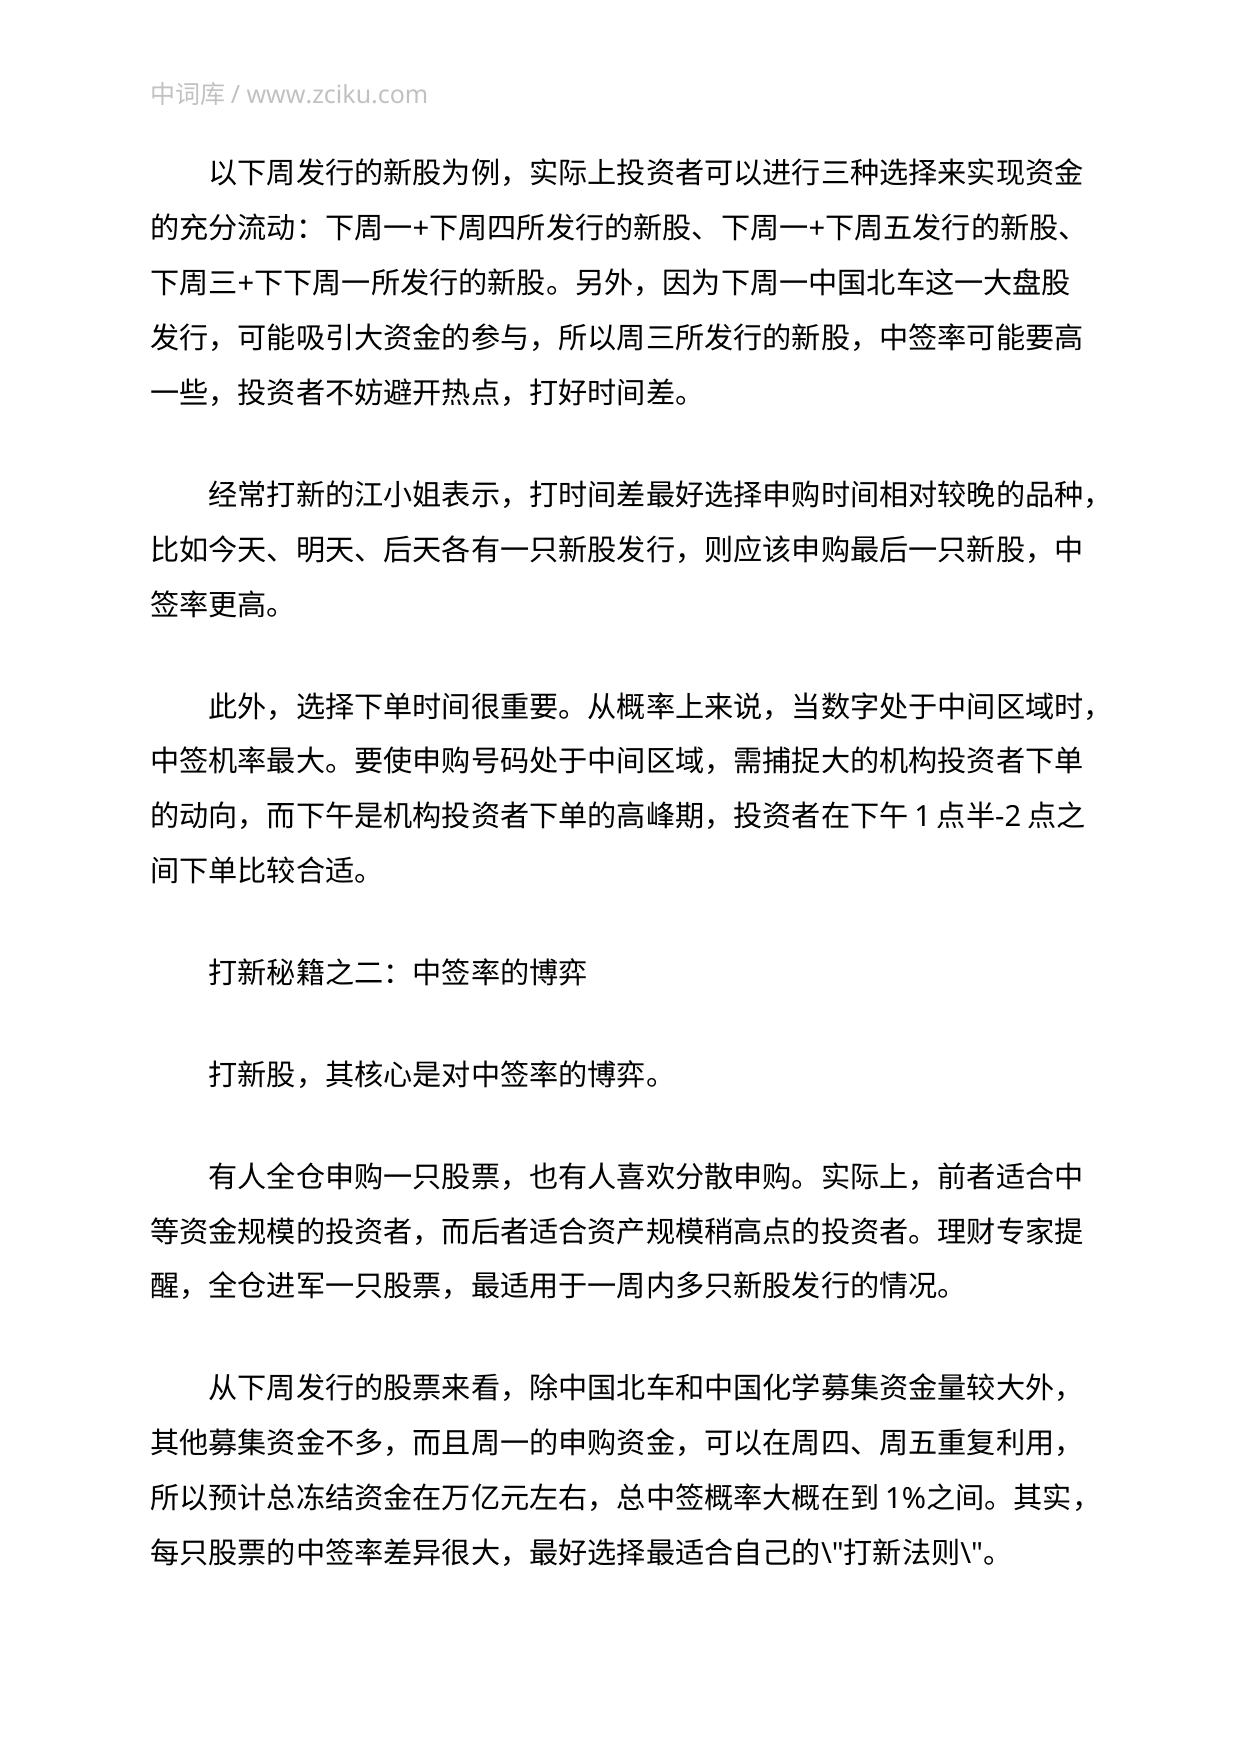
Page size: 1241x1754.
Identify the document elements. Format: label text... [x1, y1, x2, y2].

text 有人全仓申购一只股票，也有人喜欢分散申购。实际上，前者适合中等资金规模的投资者，而后者适合资产规模稍高点的投资者。理财专家提醒，全仓进军一只股票，最适用于一周内多只新股发行的情况。 [150, 1153, 1090, 1305]
text 此外，选择下单时间很重要。从概率上来说，当数字处于中间区域时，中签机率最大。要使申购号码处于中间区域，需捕捉大的机构投资者下单的动向，而下午是机构投资者下单的高峰期，投资者在下午1点半-2点之间下单比较合适。 [150, 683, 1090, 890]
text 从下周发行的股票来看，除中国北车和中国化学募集资金量较大外，其他募集资金不多，而且周一的申购资金，可以在周四、周五重复利用，所以预计总冻结资金在万亿元左右，总中签概率大概在到1%之间。其实，每只股票的中签率差异很大，最好选择最适合自己的\"打新法则\"。 [150, 1365, 1090, 1572]
text 以下周发行的新股为例，实际上投资者可以进行三种选择来实现资金的充分流动：下周一+下周四所发行的新股、下周一+下周五发行的新股、下周三+下下周一所发行的新股。另外，因为下周一中国北车这一大盘股发行，可能吸引大资金的参与，所以周三所发行的新股，中签率可能要高一些，投资者不妨避开热点，打好时间差。 [150, 150, 1090, 412]
text 打新秘籍之二：中签率的博弈 [150, 950, 1090, 992]
text 打新股，其核心是对中签率的博弈。 [150, 1051, 1090, 1094]
text 经常打新的江小姐表示，打时间差最好选择申购时间相对较晚的品种，比如今天、明天、后天各有一只新股发行，则应该申购最后一只新股，中签率更高。 [150, 472, 1090, 624]
